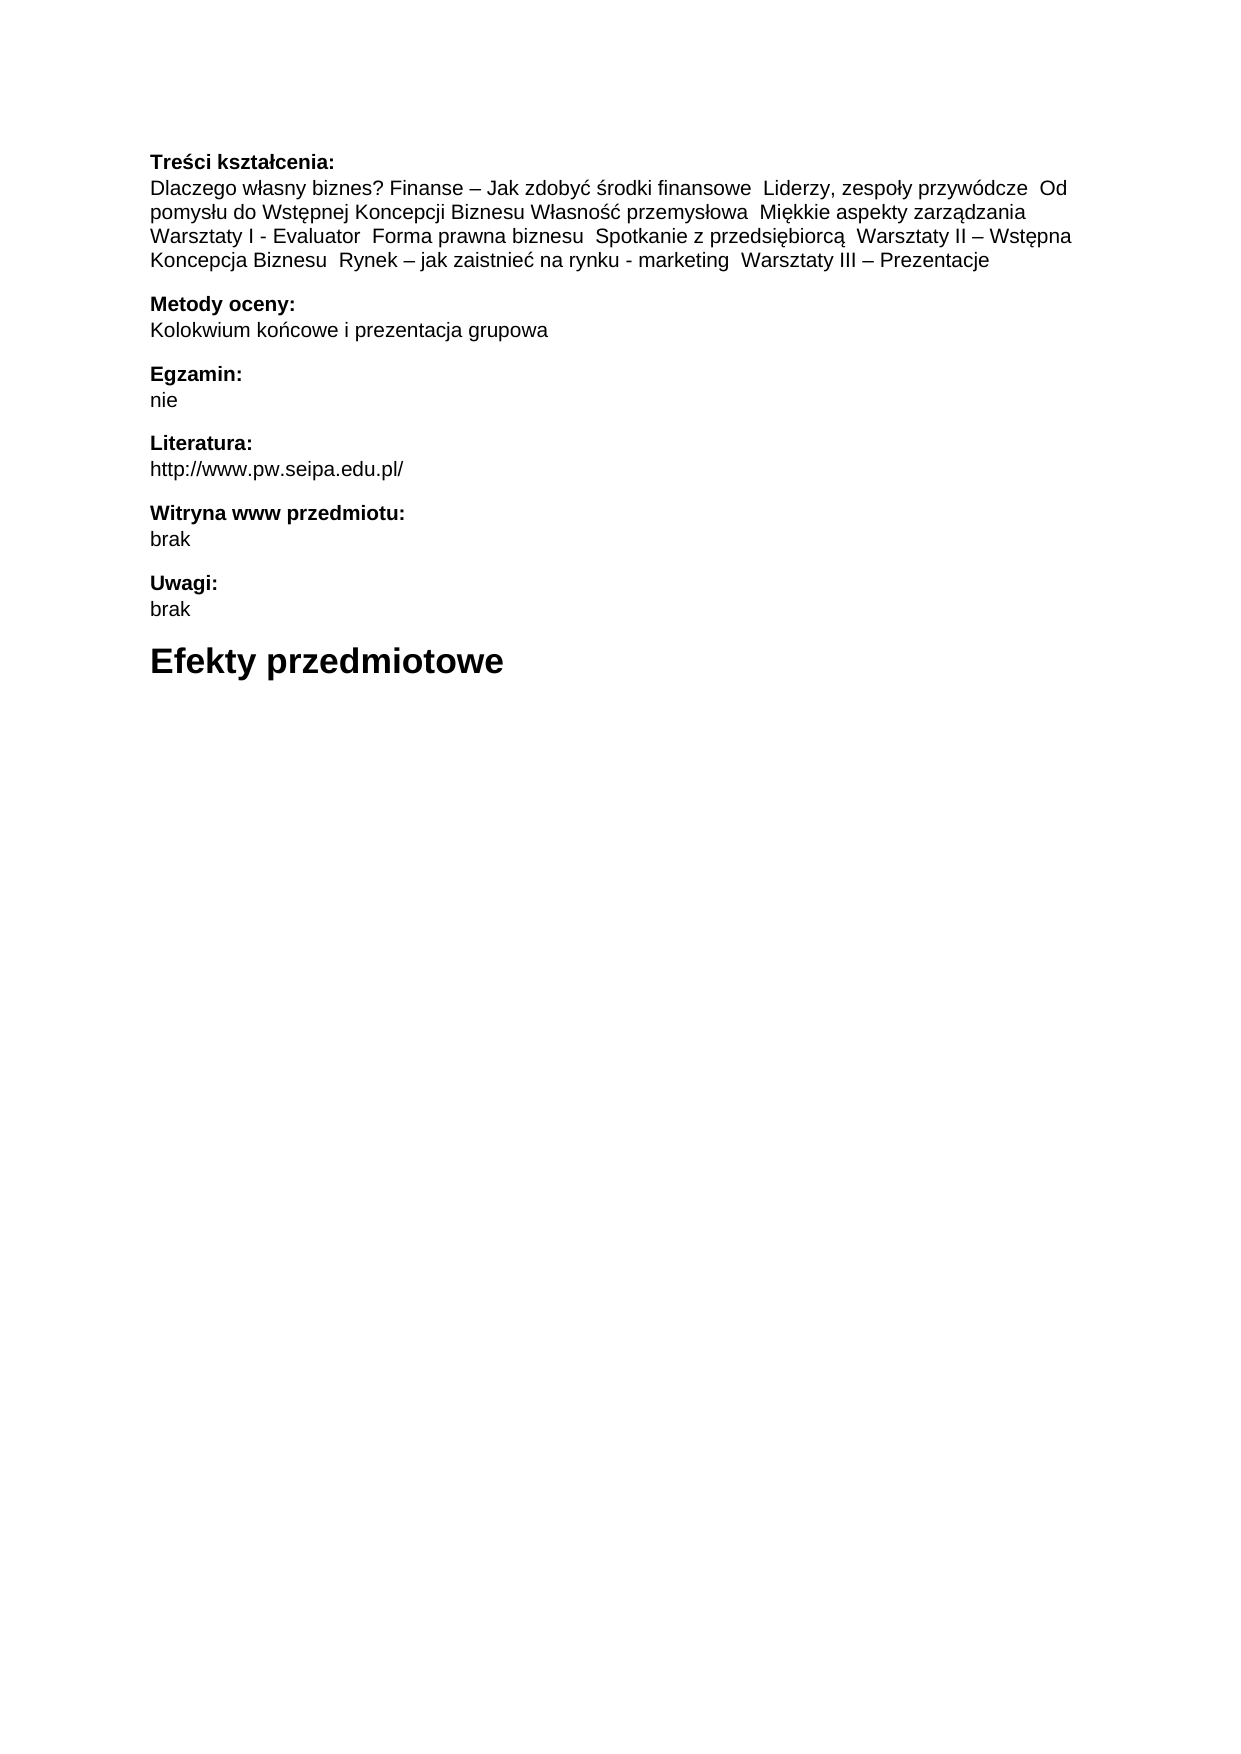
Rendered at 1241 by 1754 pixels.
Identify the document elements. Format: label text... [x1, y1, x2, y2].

text Kolokwium końcowe i prezentacja grupowa [150, 318, 1090, 342]
text Literatura: [150, 431, 1090, 455]
text Metody oceny: [150, 292, 1090, 316]
text Witryna www przedmiotu: [150, 501, 1090, 525]
text brak [150, 597, 1090, 621]
subtitle Efekty przedmiotowe [150, 641, 1090, 681]
text Egzamin: [150, 361, 1090, 385]
text brak [150, 527, 1090, 551]
text Dlaczego własny biznes? Finanse – Jak zdobyć środki finansowe Liderzy, zespoły przywódcze Od pomysłu do Wstępnej Koncepcji Biznesu Własność przemysłowa Miękkie aspekty zarządzania Warsztaty I - Evaluator Forma prawna biznesu Spotkanie z przedsiębiorcą Warsztaty II – Wstępna Koncepcja Biznesu Rynek – jak zaistnieć na rynku - marketing Warsztaty III – Prezentacje [150, 176, 1090, 272]
text http://www.pw.seipa.edu.pl/ [150, 457, 1090, 481]
text nie [150, 387, 1090, 411]
text Treści kształcenia: [150, 150, 1090, 174]
text Uwagi: [150, 571, 1090, 595]
